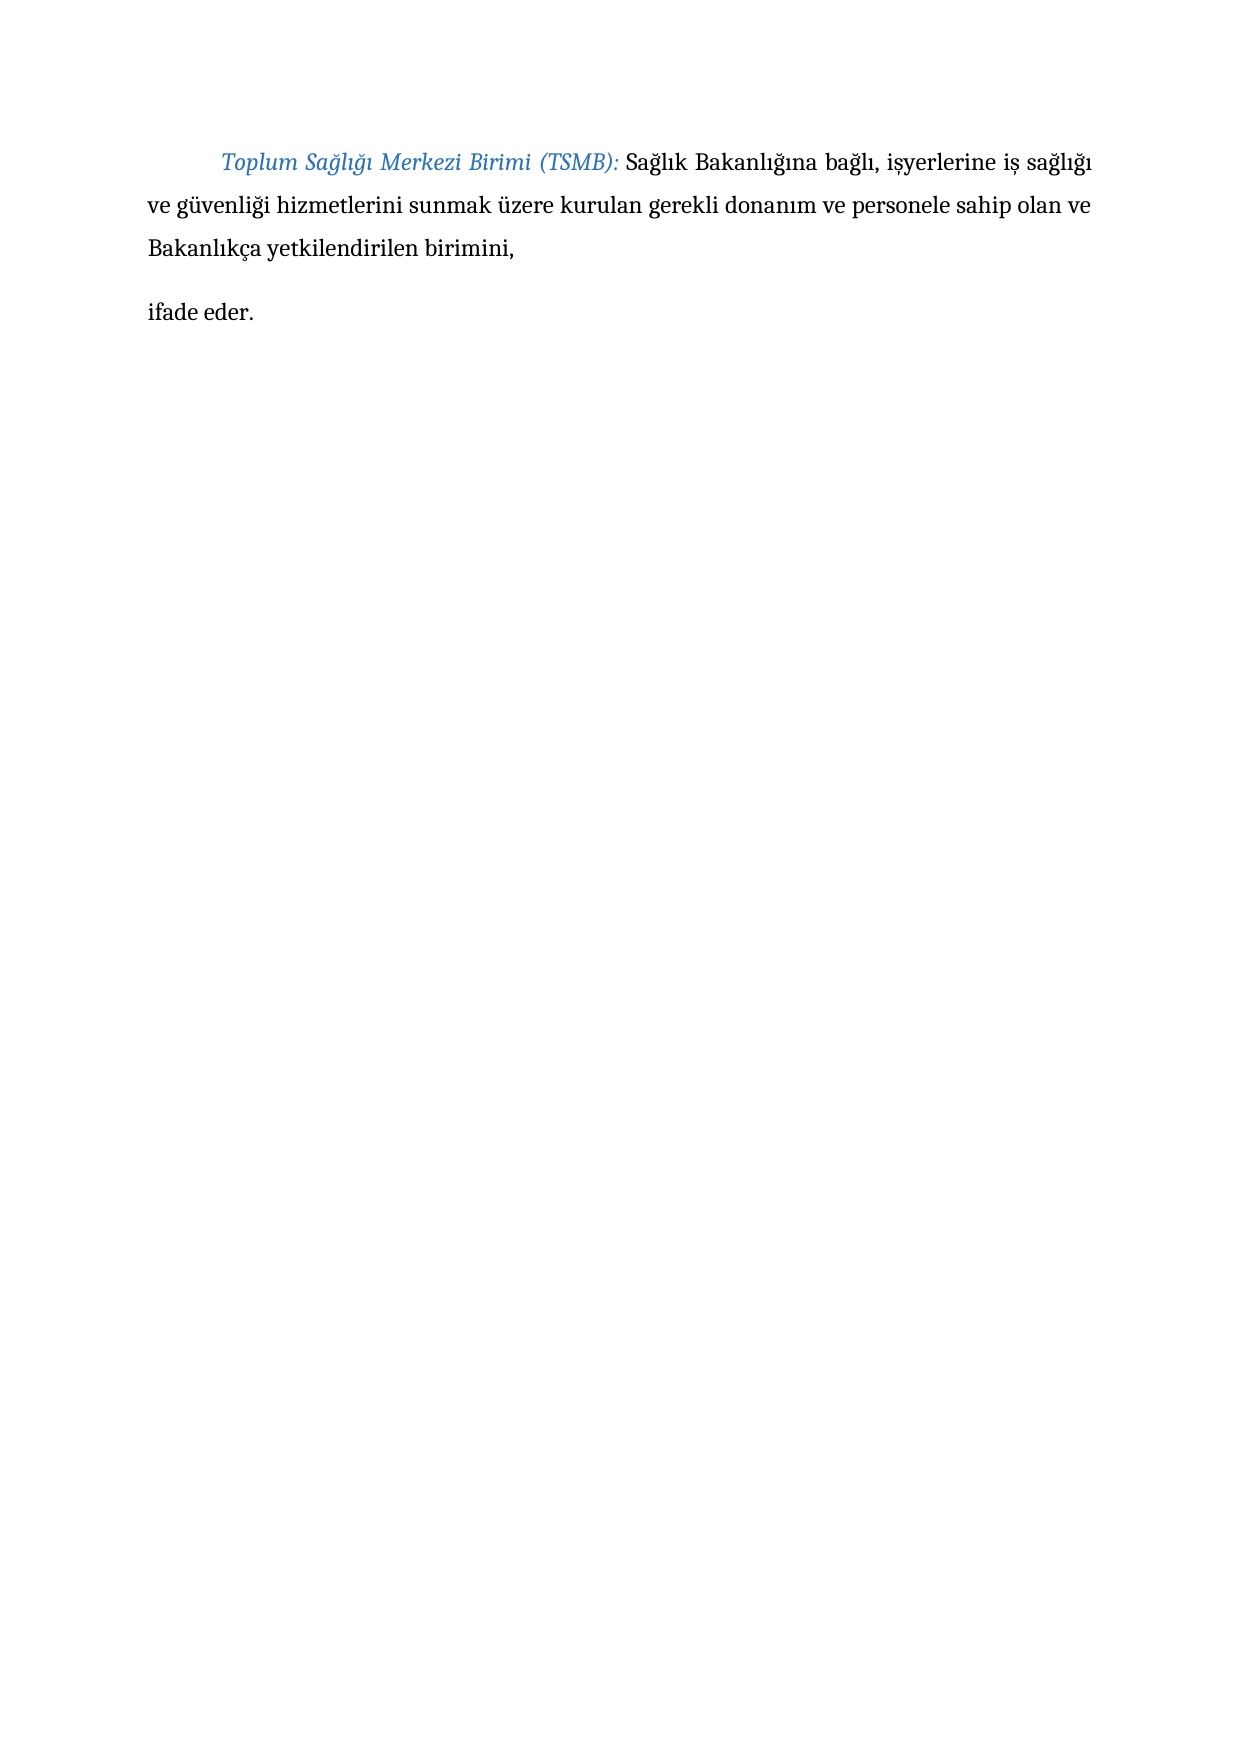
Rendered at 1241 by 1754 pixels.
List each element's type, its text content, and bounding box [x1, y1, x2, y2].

text ifade eder. [148, 298, 1093, 327]
text Toplum Sağlığı Merkezi Birimi (TSMB): Sağlık Bakanlığına bağlı, işyerlerine iş sağlığı ve güvenliği hizmetlerini sunmak üzere kurulan gerekli donanım ve personele sahip olan ve Bakanlıkça yetkilendirilen birimini, [148, 148, 1093, 263]
